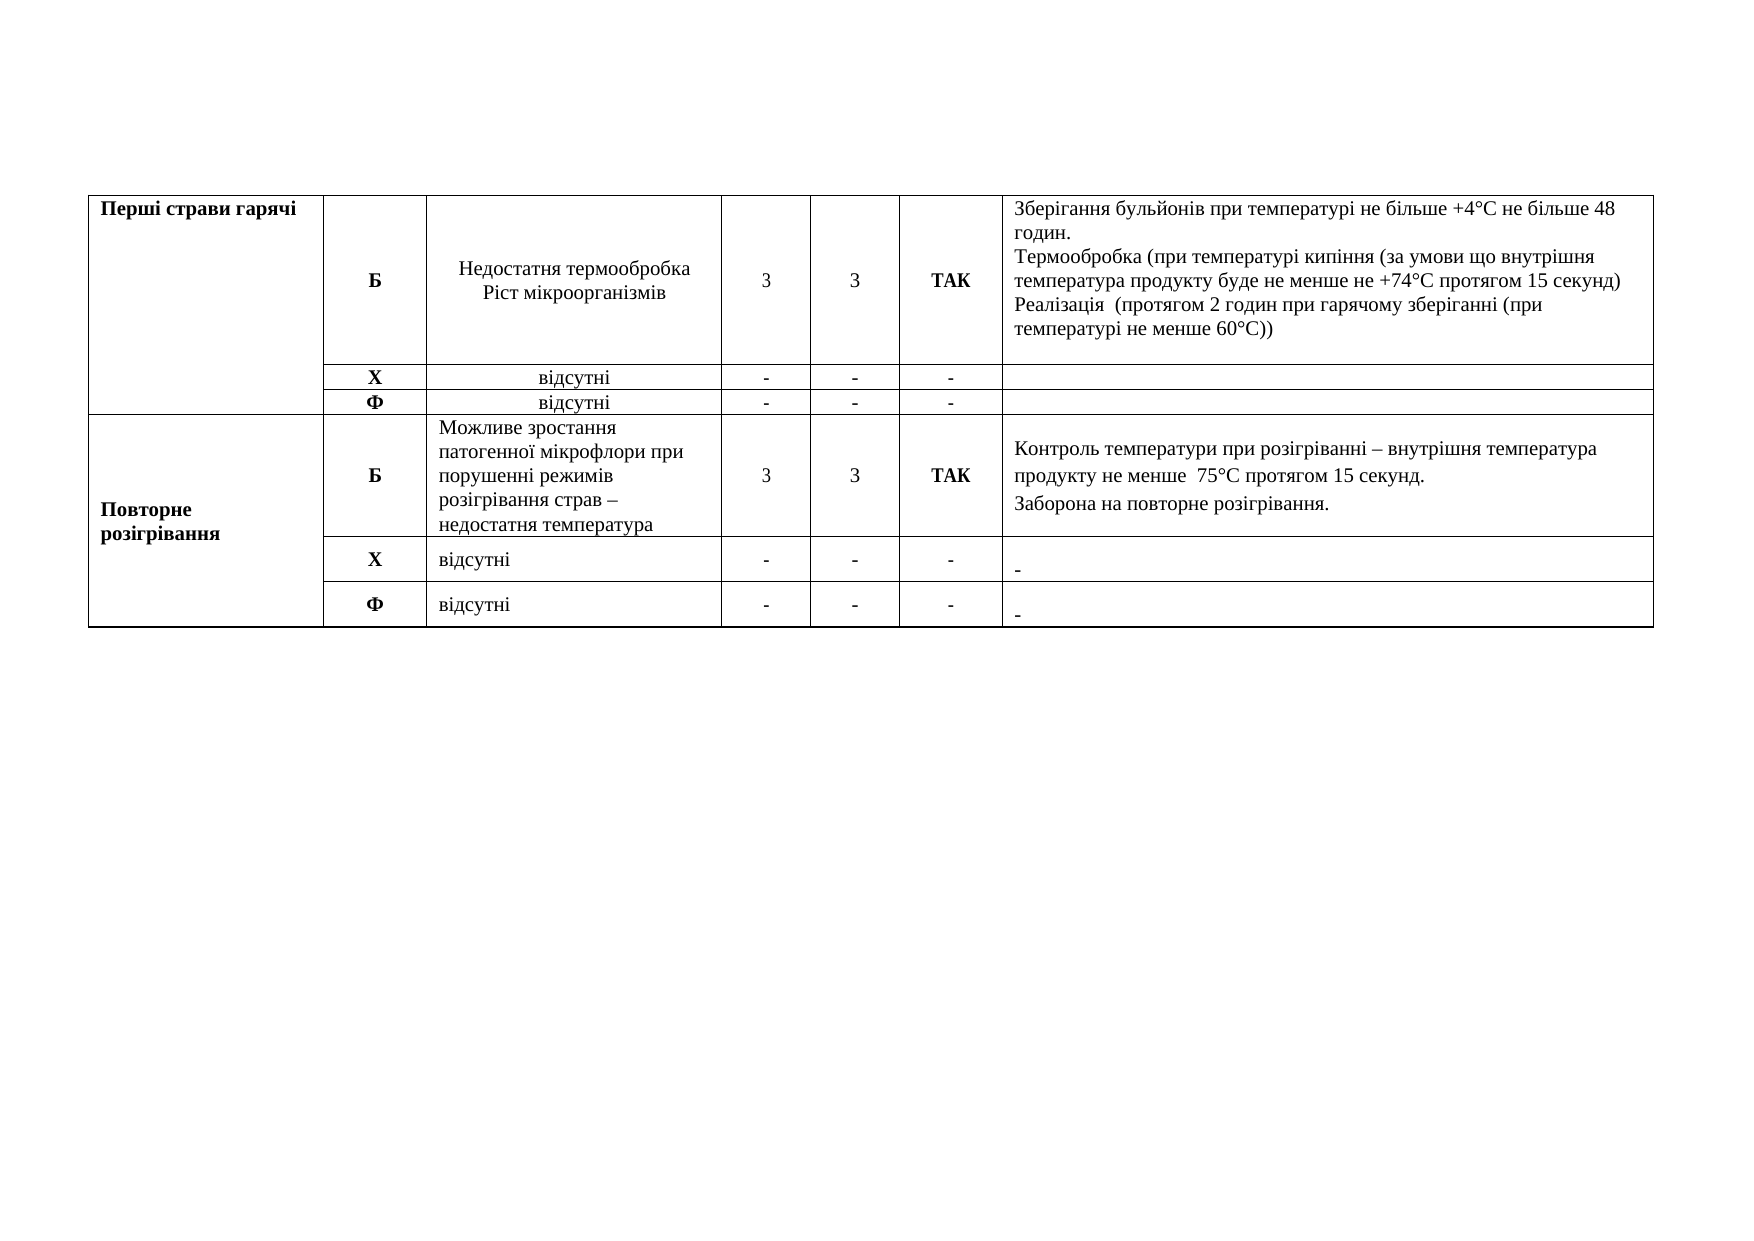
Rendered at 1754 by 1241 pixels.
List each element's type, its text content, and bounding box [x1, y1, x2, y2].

table_cell Ф [324, 390, 426, 414]
table_cell - [722, 582, 810, 626]
table_cell - [722, 537, 810, 581]
table_cell - [900, 582, 1002, 626]
table_cell Б [324, 415, 426, 536]
table_cell - [811, 365, 899, 389]
table_header Недостатня термообробка Ріст мікроорганізмів [427, 196, 721, 364]
table_header Перші страви гарячі [89, 196, 323, 414]
table_cell - [811, 537, 899, 581]
table_header Зберігання бульйонів при температурі не більше +4°С не більше 48 годин. Термообробка (при температурі кипіння (за умови що внутрішня температура продукту буде не менше не +74°С протягом 15 секунд) Реалізація (протягом 2 годин при гарячому зберіганні (при температурі не менше 60°С)) [1003, 196, 1653, 364]
table_cell Х [324, 537, 426, 581]
table_header 3 [722, 196, 810, 364]
table_cell - [811, 390, 899, 414]
table_cell - [722, 390, 810, 414]
table_cell - [900, 537, 1002, 581]
table_cell - [900, 365, 1002, 389]
table_cell відсутні [427, 582, 721, 626]
table_cell відсутні [427, 365, 721, 389]
table_cell 3 [722, 415, 810, 536]
table_cell Х [324, 365, 426, 389]
table_cell - [722, 365, 810, 389]
table_cell - [900, 390, 1002, 414]
table_header Б [324, 196, 426, 364]
table_cell Можливе зростання патогенної мікрофлори при порушенні режимів розігрівання страв – недостатня температура [427, 415, 721, 536]
table_cell відсутні [427, 537, 721, 581]
table_cell Контроль температури при розігріванні – внутрішня температура продукту не менше 75°С протягом 15 секунд. Заборона на повторне розігрівання. [1003, 415, 1653, 536]
table_cell ТАК [900, 415, 1002, 536]
table_cell Повторне розігрівання [89, 415, 323, 626]
table_cell відсутні [427, 390, 721, 414]
table_cell Ф [324, 582, 426, 626]
table_header ТАК [900, 196, 1002, 364]
table_cell - [1003, 582, 1653, 626]
table_cell - [1003, 537, 1653, 581]
table_cell - [811, 582, 899, 626]
table_cell 3 [811, 415, 899, 536]
table_cell [1003, 390, 1653, 414]
table_header 3 [811, 196, 899, 364]
table_cell [1003, 365, 1653, 389]
